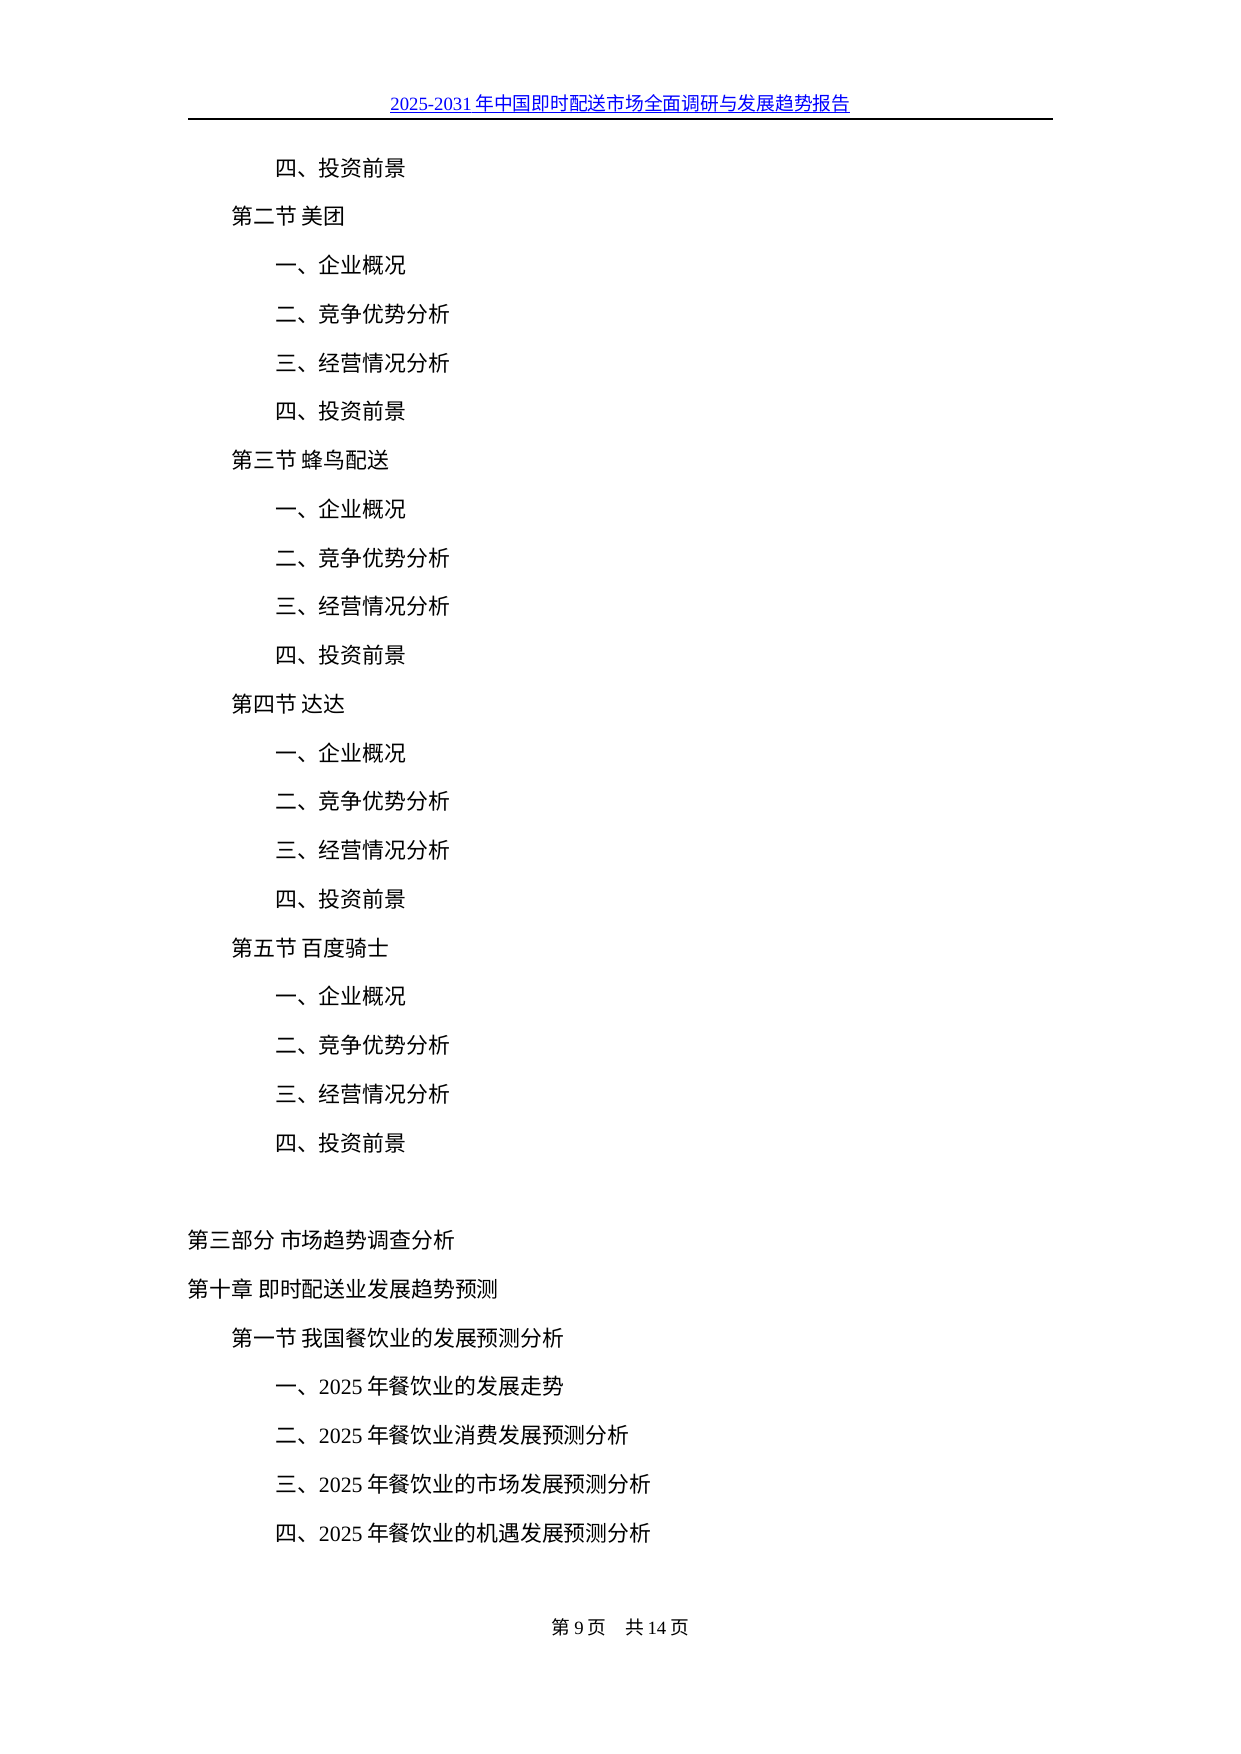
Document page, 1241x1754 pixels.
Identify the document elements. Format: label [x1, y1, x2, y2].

text [187, 150, 1053, 1548]
